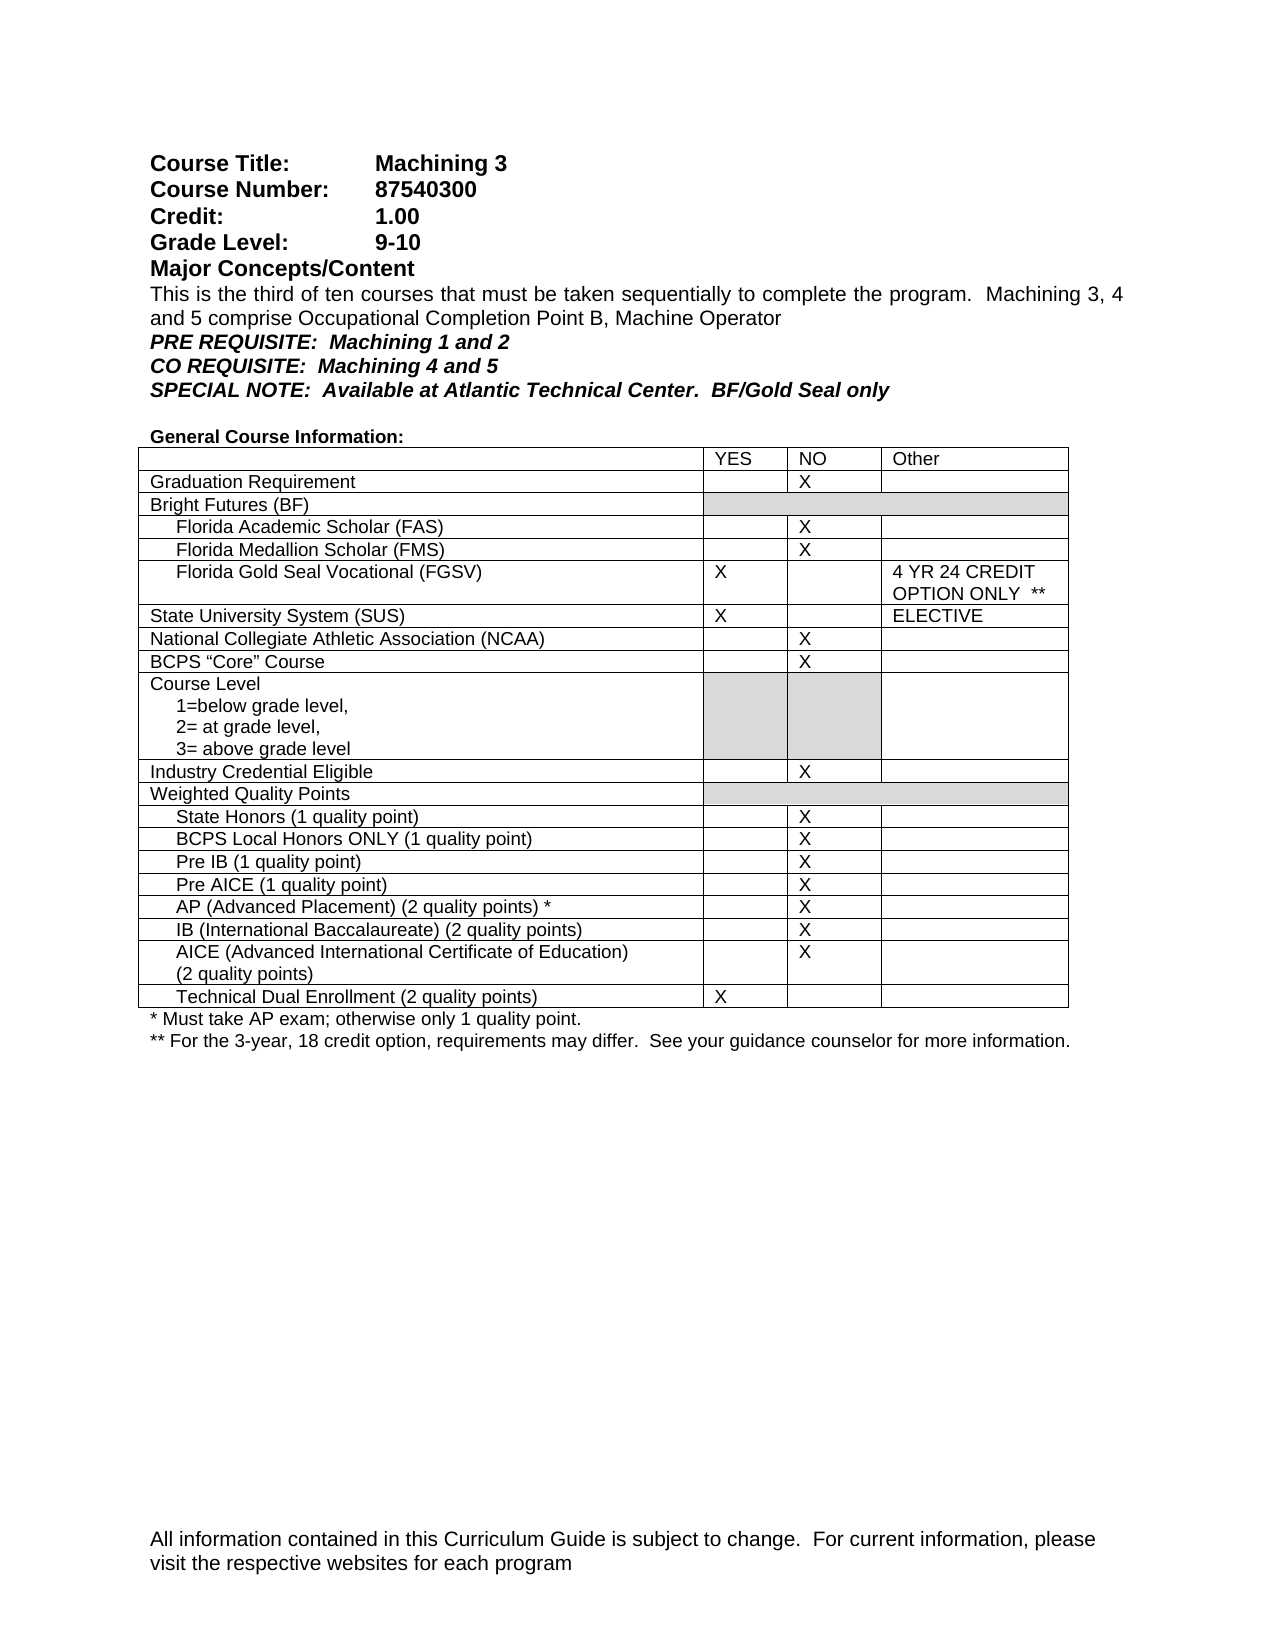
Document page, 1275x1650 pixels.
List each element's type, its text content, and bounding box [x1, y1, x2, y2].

table_cell Technical Dual Enrollment (2 quality points) [139, 985, 703, 1007]
table_cell 4 YR 24 CREDIT OPTION ONLY ** [882, 561, 1068, 604]
table_cell ELECTIVE [882, 605, 1068, 627]
table_cell [882, 851, 1068, 872]
table_cell [704, 760, 787, 782]
table_cell [882, 628, 1068, 649]
table_cell Florida Gold Seal Vocational (FGSV) [139, 561, 703, 604]
table_cell X [788, 651, 881, 672]
table_cell [788, 605, 881, 627]
table_cell BCPS Local Honors ONLY (1 quality point) [139, 828, 703, 850]
text This is the third of ten courses that must be taken sequentially to complete the program. Machining 3, 4 and 5 comprise Occupational Completion Point B, Machine Operator [150, 282, 1125, 330]
text SPECIAL NOTE: Available at Atlantic Technical Center. BF/Gold Seal only [150, 378, 1125, 402]
table_cell Pre AICE (1 quality point) [139, 874, 703, 895]
table_cell [882, 828, 1068, 850]
table_cell State University System (SUS) [139, 605, 703, 627]
table_cell X [704, 605, 787, 627]
table_cell AP (Advanced Placement) (2 quality points) * [139, 896, 703, 918]
table_cell [788, 673, 881, 759]
text PRE REQUISITE: Machining 1 and 2 [150, 330, 1125, 354]
table_cell Course Level 1=below grade level, 2= at grade level, 3= above grade level [139, 673, 703, 759]
text Course Title: Machining 3 [150, 150, 1125, 176]
table_cell Florida Medallion Scholar (FMS) [139, 539, 703, 560]
table_cell Graduation Requirement [139, 471, 703, 492]
table_cell X [788, 628, 881, 649]
table_cell X [788, 828, 881, 850]
text Credit: 1.00 [150, 203, 1125, 229]
table_cell X [788, 941, 881, 984]
table_cell Florida Academic Scholar (FAS) [139, 516, 703, 537]
table_header YES [704, 448, 787, 470]
table_header NO [788, 448, 881, 470]
table_header [139, 448, 703, 470]
table_header Other [882, 448, 1068, 470]
table_cell X [788, 851, 881, 872]
table_cell [882, 985, 1068, 1007]
text Grade Level: 9-10 [150, 229, 1125, 255]
text General Course Information: [150, 426, 1125, 447]
table_cell X [788, 806, 881, 827]
table_cell [882, 760, 1068, 782]
table_cell [882, 896, 1068, 918]
table_cell [882, 874, 1068, 895]
table_cell Weighted Quality Points [139, 783, 703, 804]
table_cell [704, 941, 787, 984]
table_cell X [788, 516, 881, 537]
table_cell X [788, 760, 881, 782]
table_cell Bright Futures (BF) [139, 493, 703, 515]
table_cell X [704, 985, 787, 1007]
table_cell X [788, 896, 881, 918]
table_cell IB (International Baccalaureate) (2 quality points) [139, 919, 703, 940]
table_cell State Honors (1 quality point) [139, 806, 703, 827]
table_cell Industry Credential Eligible [139, 760, 703, 782]
table_cell [704, 516, 787, 537]
table_cell [788, 561, 881, 604]
table_cell AICE (Advanced International Certificate of Education) (2 quality points) [139, 941, 703, 984]
table_cell [704, 783, 1068, 804]
table_cell [704, 874, 787, 895]
table_cell [704, 828, 787, 850]
table_cell [704, 493, 1068, 515]
table_cell [882, 919, 1068, 940]
table_cell [704, 471, 787, 492]
table_cell X [788, 919, 881, 940]
table_cell [704, 539, 787, 560]
table_cell [882, 806, 1068, 827]
text ** For the 3-year, 18 credit option, requirements may differ. See your guidance counselor for more information. [150, 1029, 1125, 1051]
table_cell X [704, 561, 787, 604]
table_cell X [788, 471, 881, 492]
table_cell [882, 516, 1068, 537]
table_cell X [788, 539, 881, 560]
table_cell [882, 673, 1068, 759]
text Major Concepts/Content [150, 255, 1125, 282]
table_cell Pre IB (1 quality point) [139, 851, 703, 872]
table_cell [704, 806, 787, 827]
table_cell [704, 851, 787, 872]
table_cell [882, 651, 1068, 672]
table_cell [704, 896, 787, 918]
table_cell [882, 539, 1068, 560]
table_cell [704, 651, 787, 672]
text CO REQUISITE: Machining 4 and 5 [150, 354, 1125, 378]
table_cell [882, 471, 1068, 492]
table_cell [704, 919, 787, 940]
text * Must take AP exam; otherwise only 1 quality point. [150, 1008, 1125, 1029]
table_cell [788, 985, 881, 1007]
table_cell National Collegiate Athletic Association (NCAA) [139, 628, 703, 649]
table_cell [704, 628, 787, 649]
table_cell BCPS “Core” Course [139, 651, 703, 672]
text Course Number: 87540300 [150, 176, 1125, 203]
table_cell [882, 941, 1068, 984]
table_cell [704, 673, 787, 759]
table_cell X [788, 874, 881, 895]
